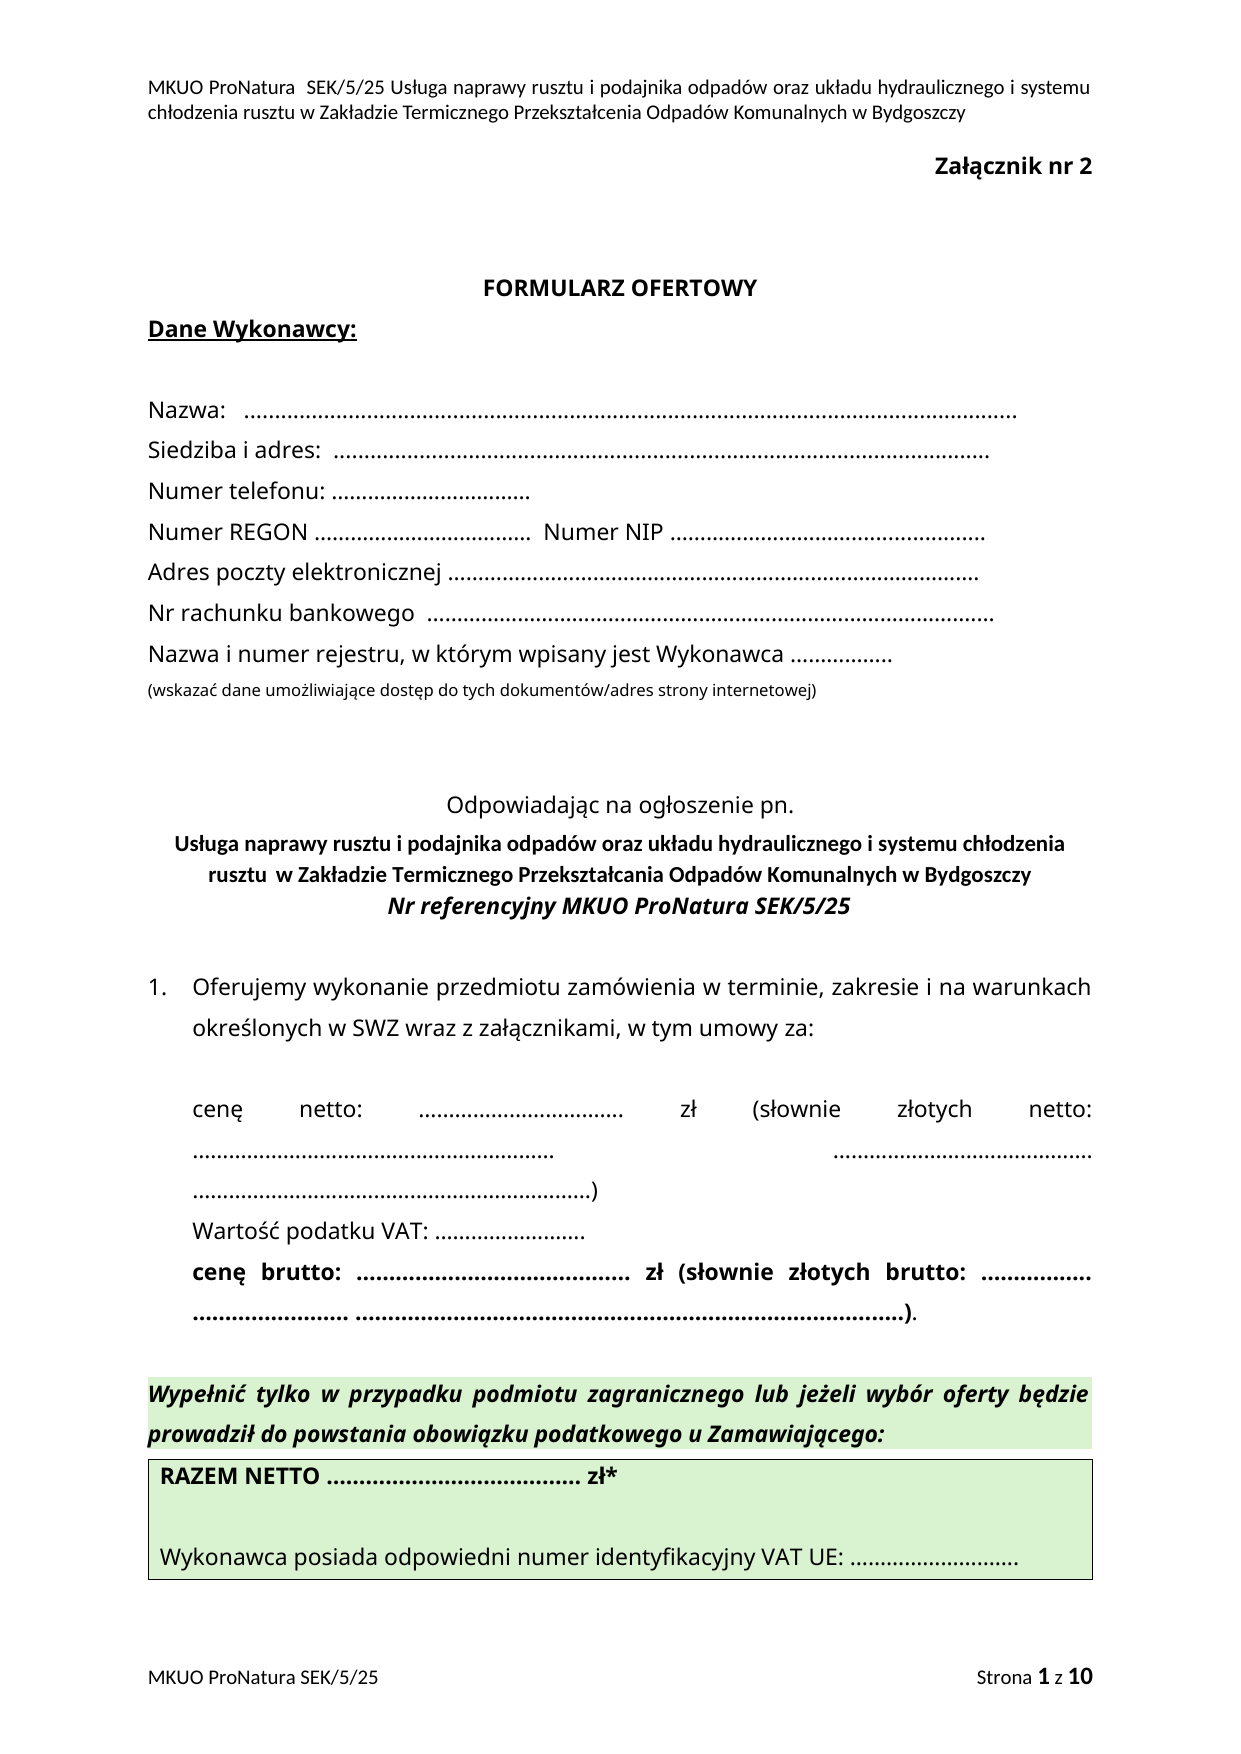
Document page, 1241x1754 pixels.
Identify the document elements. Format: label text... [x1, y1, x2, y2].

text Usługa naprawy rusztu i podajnika odpadów oraz układu hydraulicznego i systemu chłodzenia rusztu w Zakładzie Termicznego Przekształcania Odpadów Komunalnych w Bydgoszczy [148, 829, 1092, 888]
text Nr rachunku bankowego ……………………………………………………………………………….… [148, 597, 1092, 628]
list FORMULARZ OFERTOWY [148, 272, 1092, 303]
list Oferujemy wykonanie przedmiotu zamówienia w terminie, zakresie i na warunkach określonych w SWZ wraz z załącznikami, w tym umowy za: [148, 971, 1092, 1043]
text Nazwa: .............................................................................................................................. [148, 394, 1092, 425]
text cenę brutto: …………………………………… zł (słownie złotych brutto: ……………..…………………… ……………………………….………………………………………..). [192, 1256, 1092, 1327]
text Dane Wykonawcy: [148, 313, 1092, 344]
text Wartość podatku VAT: ……………………. [192, 1215, 1092, 1246]
text Numer REGON ……………………………… Numer NIP …………………………...................... [148, 516, 1092, 547]
text Numer telefonu: …………………………… [148, 475, 1092, 506]
text Nr referencyjny MKUO ProNatura SEK/5/25 [148, 890, 1092, 921]
text Nazwa i numer rejestru, w którym wpisany jest Wykonawca …………….. [148, 638, 1092, 669]
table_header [149, 1460, 1092, 1579]
text cenę netto: ……………………………. zł (słownie złotych netto: …………………………………………………… …………………………………….…………………………………………………………) [192, 1093, 1092, 1206]
text (wskazać dane umożliwiające dostęp do tych dokumentów/adres strony internetowej) [148, 678, 1092, 701]
text Siedziba i adres: ........................................................................................................... [148, 434, 1092, 466]
text Adres poczty elektronicznej ……………………………………………………………………………. [148, 556, 1092, 588]
text Odpowiadając na ogłoszenie pn. [148, 789, 1092, 820]
list Załącznik nr 2 [148, 150, 1092, 181]
text Wypełnić tylko w przypadku podmiotu zagranicznego lub jeżeli wybór oferty będzie prowadził do powstania obowiązku podatkowego u Zamawiającego: [148, 1377, 1092, 1449]
